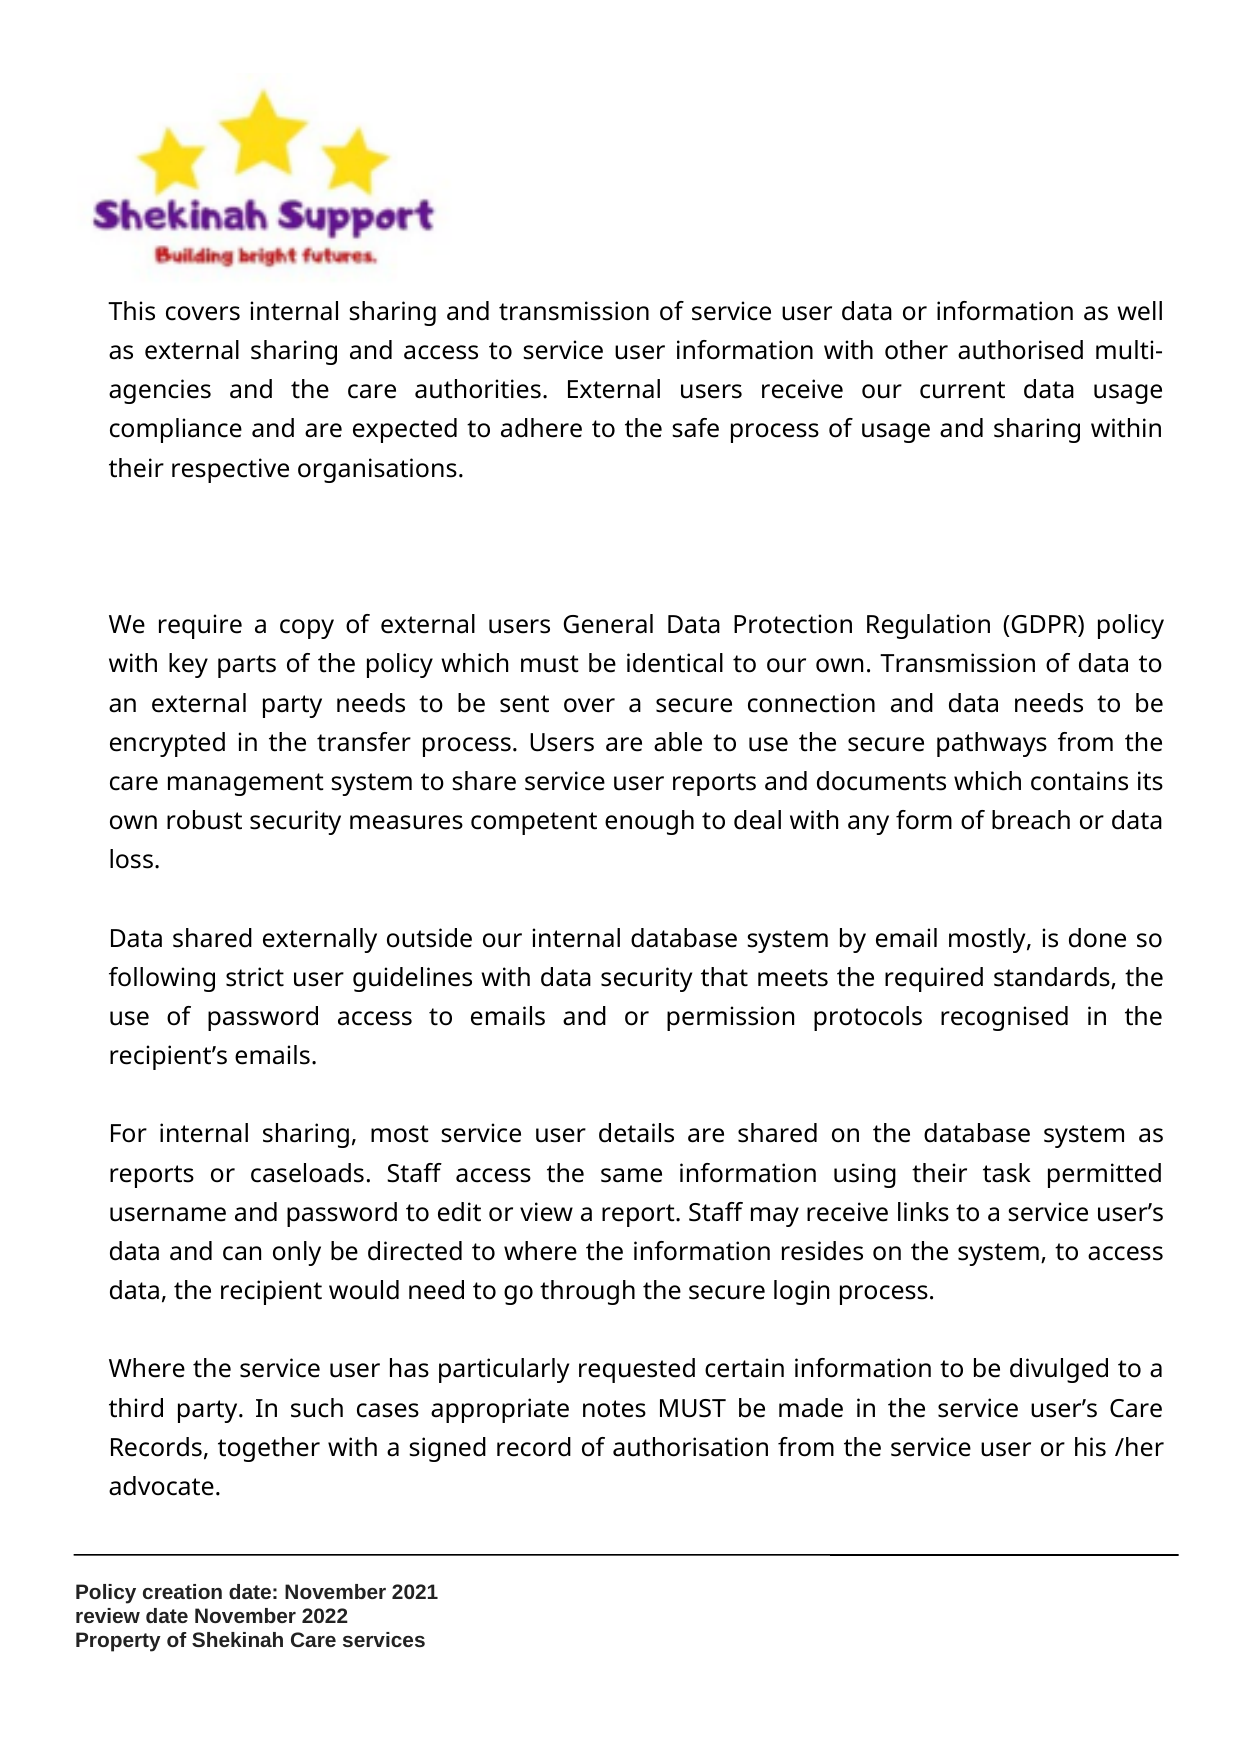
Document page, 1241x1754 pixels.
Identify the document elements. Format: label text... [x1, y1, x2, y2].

text Data shared externally outside our internal database system by email mostly, is done so following strict user guidelines with data security that meets the required standards, the use of password access to emails and or permission protocols recognised in the recipient’s emails. [108, 920, 1165, 1072]
text Where the service user has particularly requested certain information to be divulged to a third party. In such cases appropriate notes MUST be made in the service user’s Care Records, together with a signed record of authorisation from the service user or his /her advocate. [108, 1351, 1165, 1503]
picture [75, 73, 462, 294]
text For internal sharing, most service user details are shared on the database system as reports or caseloads. Staff access the same information using their task permitted username and password to edit or view a report. Staff may receive links to a service user’s data and can only be directed to where the information resides on the system, to access data, the recipient would need to go through the secure login process. [108, 1116, 1165, 1307]
text This covers internal sharing and transmission of service user data or information as well as external sharing and access to service user information with other authorised multi-agencies and the care authorities. External users receive our current data usage compliance and are expected to adhere to the safe process of usage and sharing within their respective organisations. [108, 294, 1165, 484]
text We require a copy of external users General Data Protection Regulation (GDPR) policy with key parts of the policy which must be identical to our own. Transmission of data to an external party needs to be sent over a secure connection and data needs to be encrypted in the transfer process. Users are able to use the secure pathways from the care management system to share service user reports and documents which contains its own robust security measures competent enough to deal with any form of breach or data loss. [108, 607, 1165, 876]
